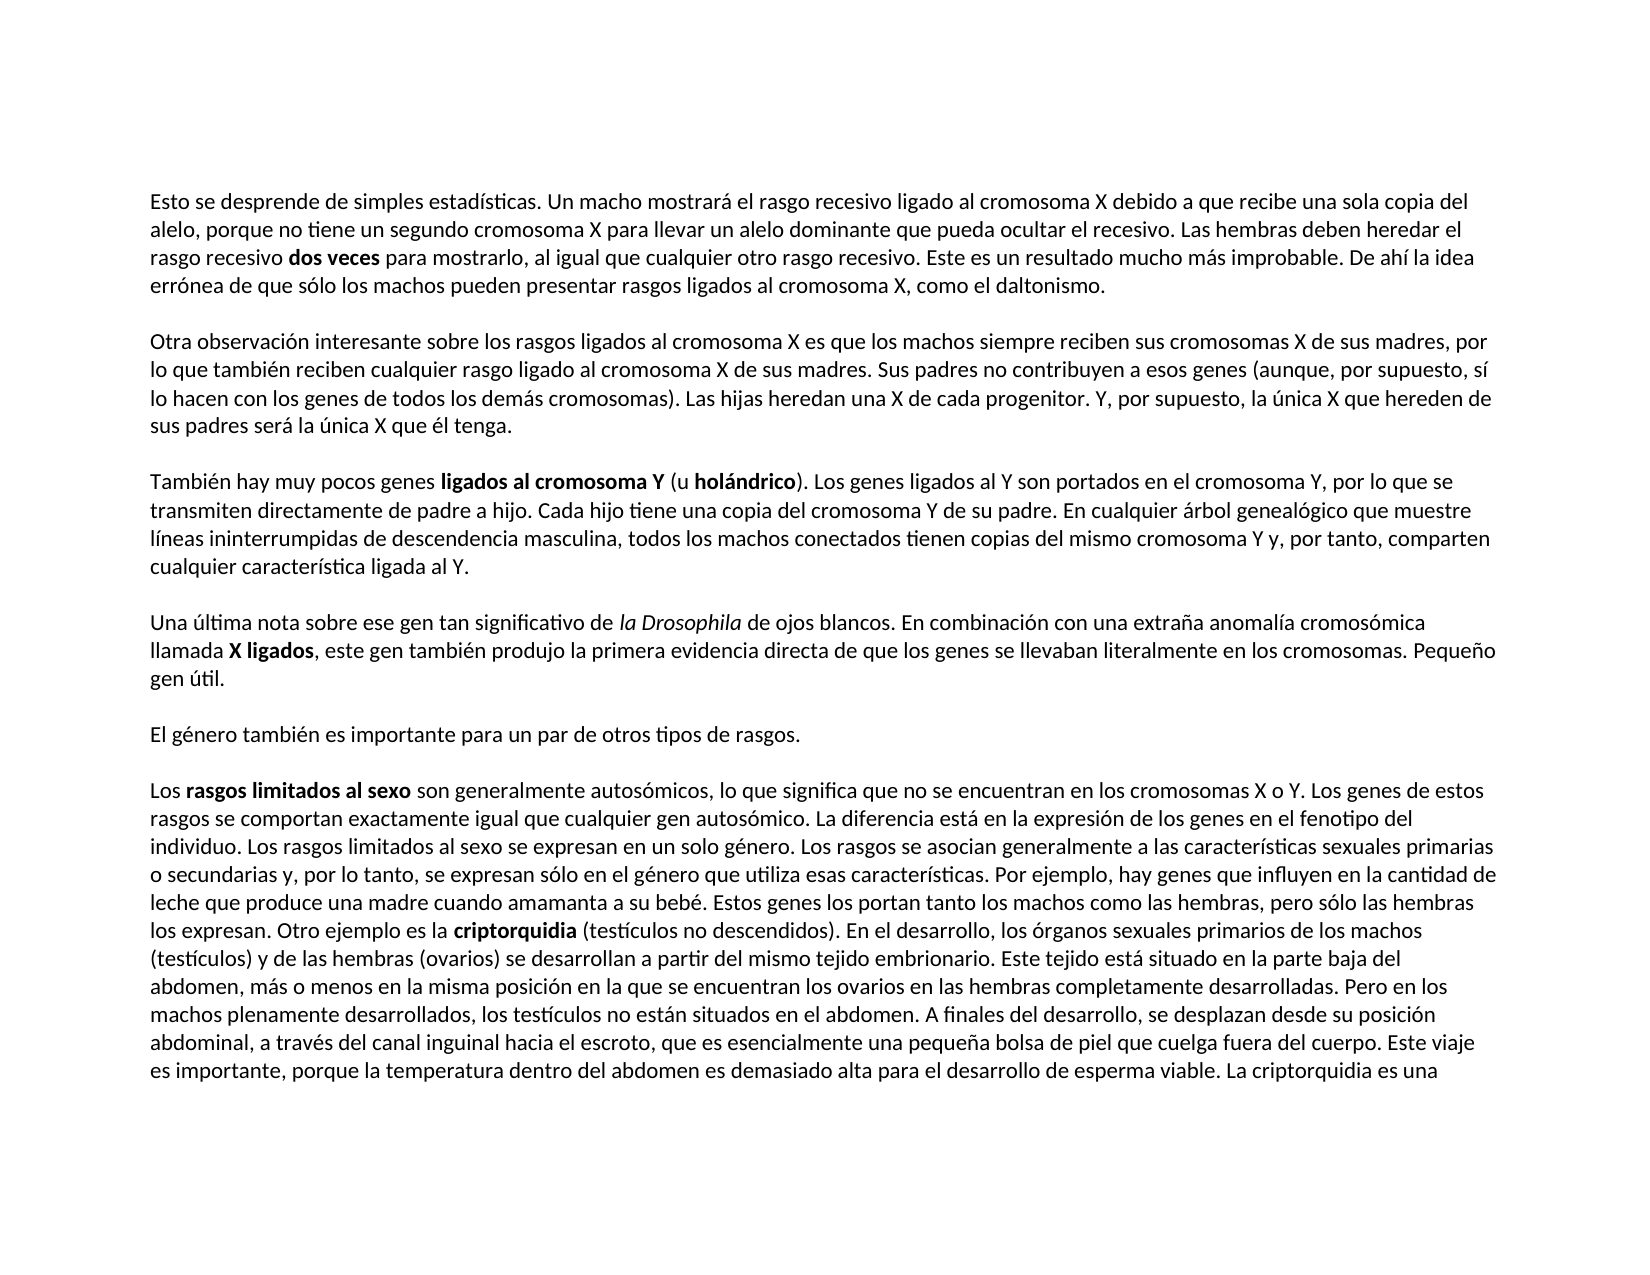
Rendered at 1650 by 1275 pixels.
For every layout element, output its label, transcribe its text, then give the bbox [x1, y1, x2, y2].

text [150, 776, 1500, 1084]
text El género también es importante para un par de otros tipos de rasgos. [150, 720, 1500, 748]
text Otra observación interesante sobre los rasgos ligados al cromosoma X es que los machos siempre reciben sus cromosomas X de sus madres, por lo que también reciben cualquier rasgo ligado al cromosoma X de sus madres. Sus padres no contribuyen a esos genes (aunque, por supuesto, sí lo hacen con los genes de todos los demás cromosomas). Las hijas heredan una X de cada progenitor. Y, por supuesto, la única X que hereden de sus padres será la única X que él tenga. [150, 328, 1500, 440]
text Una última nota sobre ese gen tan significativo de la Drosophila de ojos blancos. En combinación con una extraña anomalía cromosómica llamada X ligados, este gen también produjo la primera evidencia directa de que los genes se llevaban literalmente en los cromosomas. Pequeño gen útil. [150, 608, 1500, 692]
text También hay muy pocos genes ligados al cromosoma Y (u holándrico). Los genes ligados al Y son portados en el cromosoma Y, por lo que se transmiten directamente de padre a hijo. Cada hijo tiene una copia del cromosoma Y de su padre. En cualquier árbol genealógico que muestre líneas ininterrumpidas de descendencia masculina, todos los machos conectados tienen copias del mismo cromosoma Y y, por tanto, comparten cualquier característica ligada al Y. [150, 468, 1500, 580]
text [150, 187, 1500, 299]
